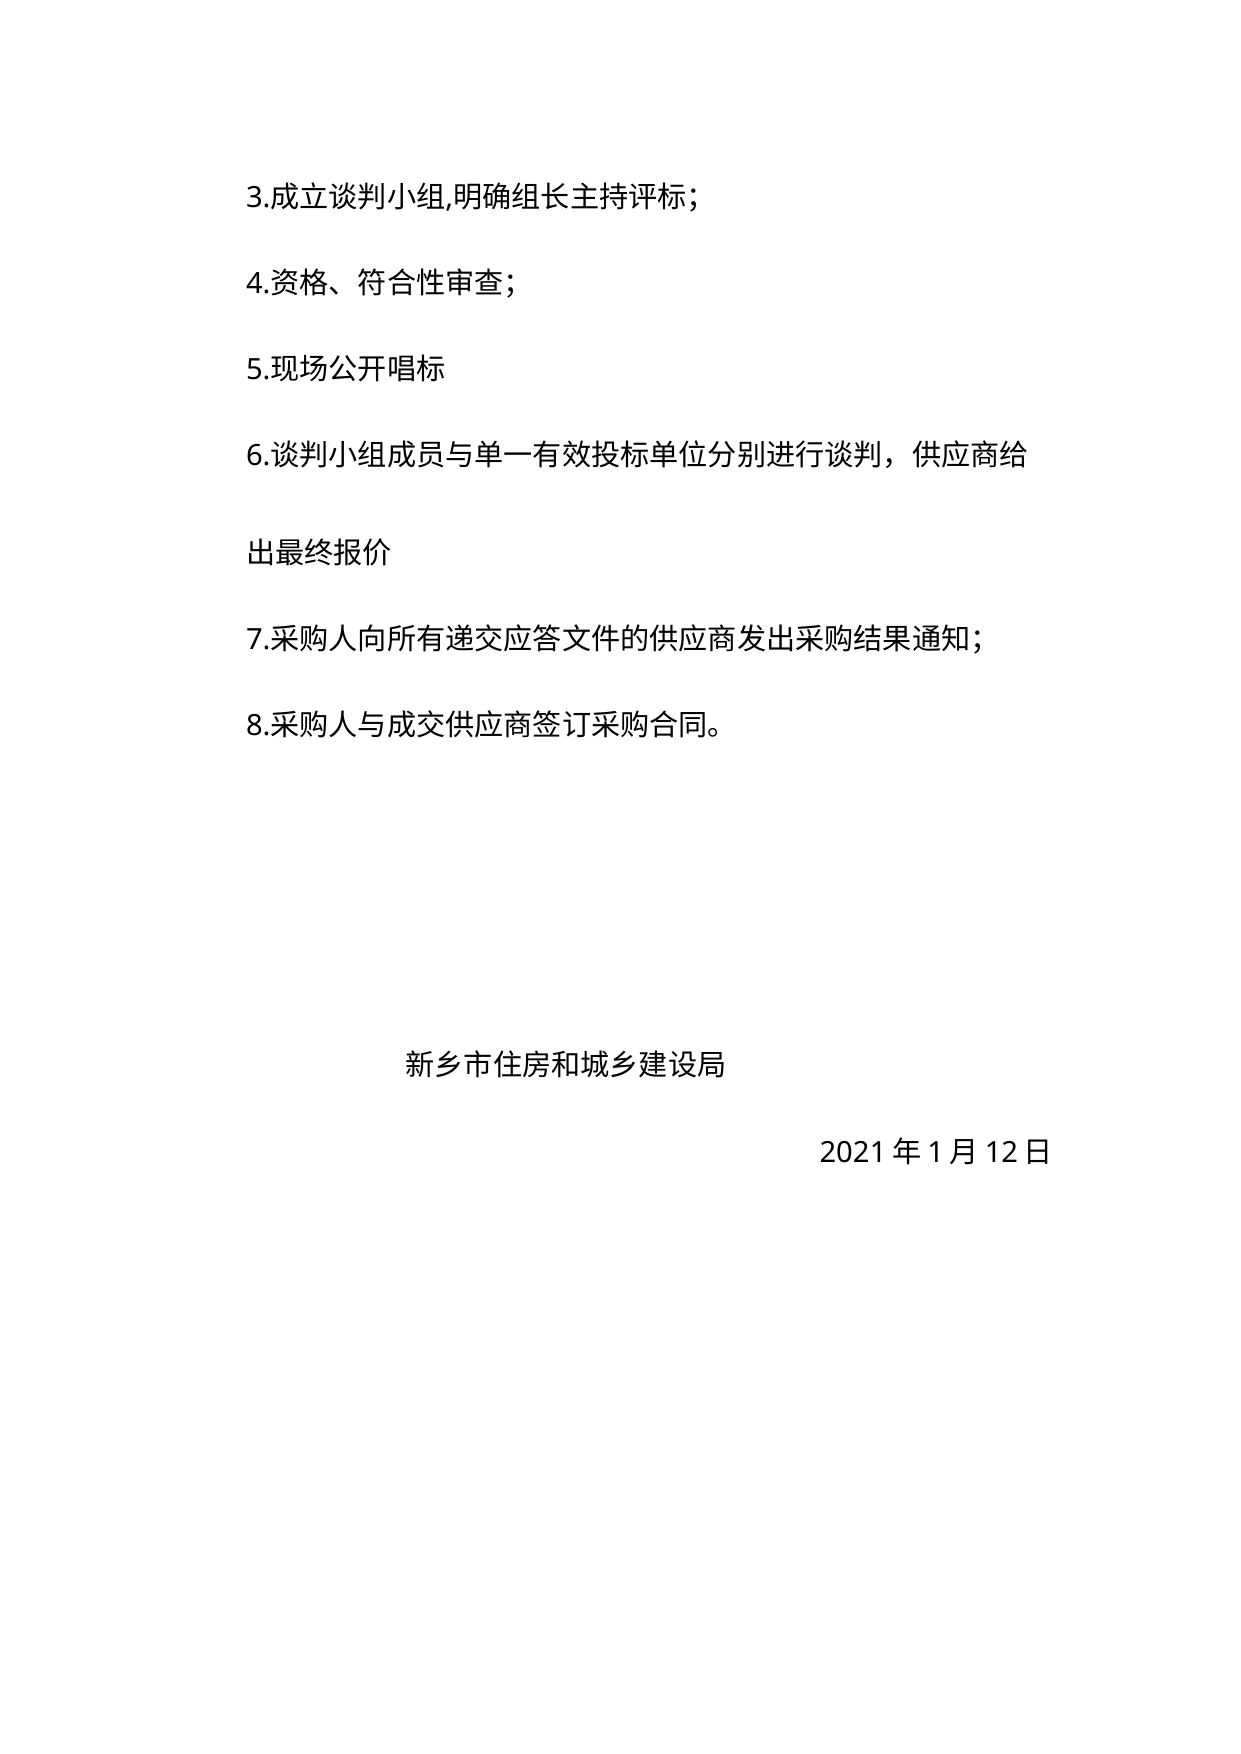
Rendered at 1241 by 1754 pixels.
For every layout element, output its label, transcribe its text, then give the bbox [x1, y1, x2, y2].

text 5.现场公开唱标 [246, 334, 1053, 399]
text 3.成立谈判小组,明确组长主持评标； [246, 162, 1053, 227]
text 7.采购人向所有递交应答文件的供应商发出采购结果通知； [246, 604, 1053, 669]
text 新乡市住房和城乡建设局 [246, 1031, 1053, 1096]
text 4.资格、符合性审查； [246, 248, 1053, 313]
text 6.谈判小组成员与单一有效投标单位分别进行谈判，供应商给出最终报价 [246, 420, 1053, 583]
text 2021年1月12日 [246, 1117, 1053, 1182]
text 8.采购人与成交供应商签订采购合同。 [246, 690, 1053, 755]
